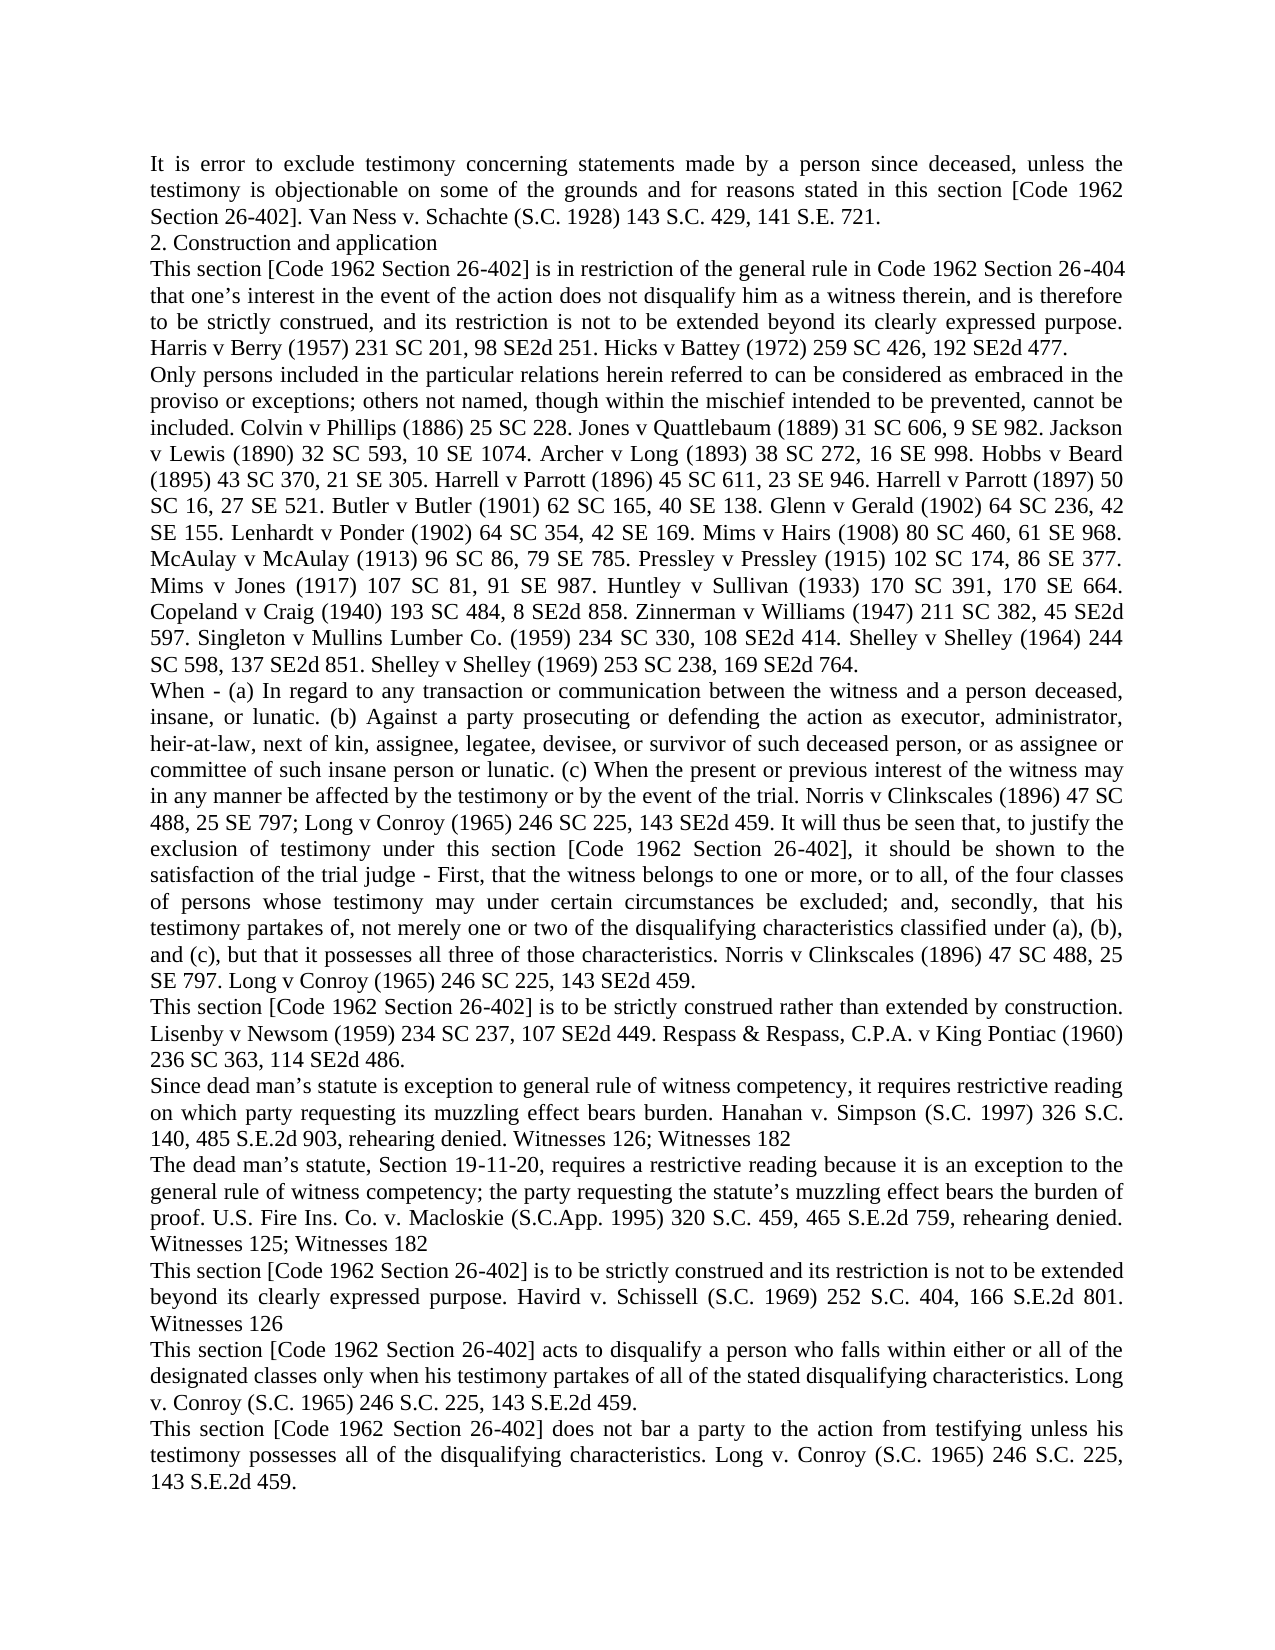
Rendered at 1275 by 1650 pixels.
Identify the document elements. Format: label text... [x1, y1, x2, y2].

text Since dead man’s statute is exception to general rule of witness competency, it requires restrictive reading on which party requesting its muzzling effect bears burden. Hanahan v. Simpson (S.C. 1997) 326 S.C. 140, 485 S.E.2d 903, rehearing denied. Witnesses 126; Witnesses 182 [150, 1072, 1125, 1151]
text 2. Construction and application [150, 229, 1125, 255]
text The dead man’s statute, Section 19-11-20, requires a restrictive reading because it is an exception to the general rule of witness competency; the party requesting the statute’s muzzling effect bears the burden of proof. U.S. Fire Ins. Co. v. Macloskie (S.C.App. 1995) 320 S.C. 459, 465 S.E.2d 759, rehearing denied. Witnesses 125; Witnesses 182 [150, 1151, 1125, 1257]
text This section [Code 1962 Section 26-402] is in restriction of the general rule in Code 1962 Section 26-404 that one’s interest in the event of the action does not disqualify him as a witness therein, and is therefore to be strictly construed, and its restriction is not to be extended beyond its clearly expressed purpose. Harris v Berry (1957) 231 SC 201, 98 SE2d 251. Hicks v Battey (1972) 259 SC 426, 192 SE2d 477. [150, 255, 1125, 361]
text When - (a) In regard to any transaction or communication between the witness and a person deceased, insane, or lunatic. (b) Against a party prosecuting or defending the action as executor, administrator, heir-at-law, next of kin, assignee, legatee, devisee, or survivor of such deceased person, or as assignee or committee of such insane person or lunatic. (c) When the present or previous interest of the witness may in any manner be affected by the testimony or by the event of the trial. Norris v Clinkscales (1896) 47 SC 488, 25 SE 797; Long v Conroy (1965) 246 SC 225, 143 SE2d 459. It will thus be seen that, to justify the exclusion of testimony under this section [Code 1962 Section 26-402], it should be shown to the satisfaction of the trial judge - First, that the witness belongs to one or more, or to all, of the four classes of persons whose testimony may under certain circumstances be excluded; and, secondly, that his testimony partakes of, not merely one or two of the disqualifying characteristics classified under (a), (b), and (c), but that it possesses all three of those characteristics. Norris v Clinkscales (1896) 47 SC 488, 25 SE 797. Long v Conroy (1965) 246 SC 225, 143 SE2d 459. [150, 677, 1125, 993]
text It is error to exclude testimony concerning statements made by a person since deceased, unless the testimony is objectionable on some of the grounds and for reasons stated in this section [Code 1962 Section 26-402]. Van Ness v. Schachte (S.C. 1928) 143 S.C. 429, 141 S.E. 721. [150, 150, 1125, 229]
text This section [Code 1962 Section 26-402] does not bar a party to the action from testifying unless his testimony possesses all of the disqualifying characteristics. Long v. Conroy (S.C. 1965) 246 S.C. 225, 143 S.E.2d 459. [150, 1415, 1125, 1494]
text Only persons included in the particular relations herein referred to can be considered as embraced in the proviso or exceptions; others not named, though within the mischief intended to be prevented, cannot be included. Colvin v Phillips (1886) 25 SC 228. Jones v Quattlebaum (1889) 31 SC 606, 9 SE 982. Jackson v Lewis (1890) 32 SC 593, 10 SE 1074. Archer v Long (1893) 38 SC 272, 16 SE 998. Hobbs v Beard (1895) 43 SC 370, 21 SE 305. Harrell v Parrott (1896) 45 SC 611, 23 SE 946. Harrell v Parrott (1897) 50 SC 16, 27 SE 521. Butler v Butler (1901) 62 SC 165, 40 SE 138. Glenn v Gerald (1902) 64 SC 236, 42 SE 155. Lenhardt v Ponder (1902) 64 SC 354, 42 SE 169. Mims v Hairs (1908) 80 SC 460, 61 SE 968. McAulay v McAulay (1913) 96 SC 86, 79 SE 785. Pressley v Pressley (1915) 102 SC 174, 86 SE 377. Mims v Jones (1917) 107 SC 81, 91 SE 987. Huntley v Sullivan (1933) 170 SC 391, 170 SE 664. Copeland v Craig (1940) 193 SC 484, 8 SE2d 858. Zinnerman v Williams (1947) 211 SC 382, 45 SE2d 597. Singleton v Mullins Lumber Co. (1959) 234 SC 330, 108 SE2d 414. Shelley v Shelley (1964) 244 SC 598, 137 SE2d 851. Shelley v Shelley (1969) 253 SC 238, 169 SE2d 764. [150, 361, 1125, 677]
text This section [Code 1962 Section 26-402] is to be strictly construed and its restriction is not to be extended beyond its clearly expressed purpose. Havird v. Schissell (S.C. 1969) 252 S.C. 404, 166 S.E.2d 801. Witnesses 126 [150, 1257, 1125, 1336]
text This section [Code 1962 Section 26-402] acts to disqualify a person who falls within either or all of the designated classes only when his testimony partakes of all of the stated disqualifying characteristics. Long v. Conroy (S.C. 1965) 246 S.C. 225, 143 S.E.2d 459. [150, 1336, 1125, 1415]
text This section [Code 1962 Section 26-402] is to be strictly construed rather than extended by construction. Lisenby v Newsom (1959) 234 SC 237, 107 SE2d 449. Respass & Respass, C.P.A. v King Pontiac (1960) 236 SC 363, 114 SE2d 486. [150, 993, 1125, 1072]
